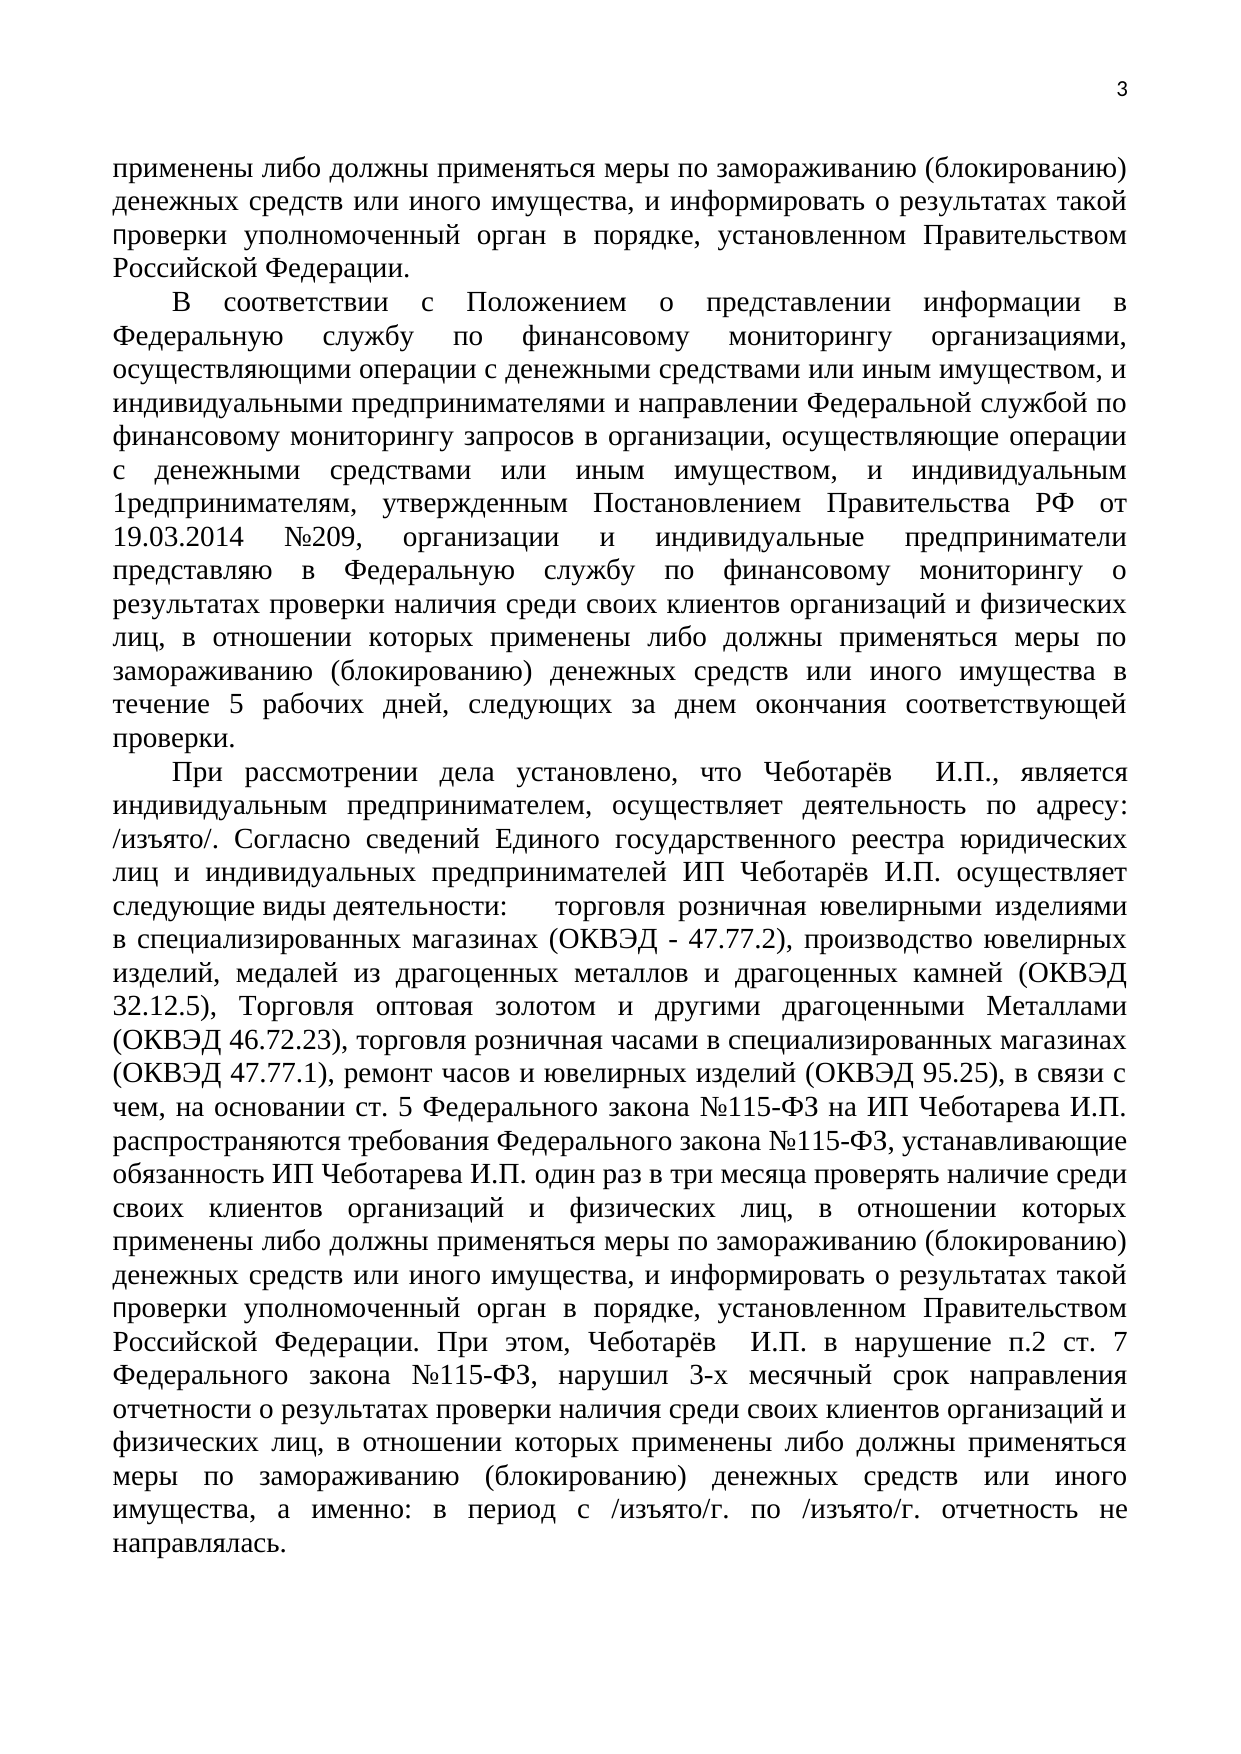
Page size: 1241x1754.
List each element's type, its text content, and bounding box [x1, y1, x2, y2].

text При рассмотрении дела установлено, что Чеботарёв И.П., является индивидуальным предпринимателем, осуществляет деятельность по адресу: /изъято/. Согласно сведений Единого государственного реестра юридических лиц и индивидуальных предпринимателей ИП Чеботарёв И.П. осуществляет следующие виды деятельности: торговля розничная ювелирными изделиями в специализированных магазинах (ОКВЭД - 47.77.2), производство ювелирных изделий, медалей из драгоценных металлов и драгоценных камней (ОКВЭД 32.12.5), Торговля оптовая золотом и другими драгоценными Металлами (ОКВЭД 46.72.23), торговля розничная часами в специализированных магазинах (ОКВЭД 47.77.1), ремонт часов и ювелирных изделий (ОКВЭД 95.25), в связи с чем, на основании ст. 5 Федерального закона №115-ФЗ на ИП Чеботарева И.П. распространяются требования Федерального закона №115-ФЗ, устанавливающие обязанность ИП Чеботарева И.П. один раз в три месяца проверять наличие среди своих клиентов организаций и физических лиц, в отношении которых применены либо должны применяться меры по замораживанию (блокированию) денежных средств или иного имущества, и информировать о результатах такой Проверки уполномоченный орган в порядке, установленном Правительством Российской Федерации. При этом, Чеботарёв И.П. в нарушение п.2 ст. 7 Федерального закона №115-ФЗ, нарушил 3-х месячный срок направления отчетности о результатах проверки наличия среди своих клиентов организаций и физических лиц, в отношении которых применены либо должны применяться меры по замораживанию (блокированию) денежных средств или иного имущества, а именно: в период с /изъято/г. по /изъято/г. отчетность не направлялась. [112, 754, 1128, 1559]
text В соответствии с Положением о представлении информации в Федеральную службу по финансовому мониторингу организациями, осуществляющими операции с денежными средствами или иным имуществом, и индивидуальными предпринимателями и направлении Федеральной службой по финансовому мониторингу запросов в организации, осуществляющие операции с денежными средствами или иным имуществом, и индивидуальным 1редпринимателям, утвержденным Постановлением Правительства РФ от 19.03.2014 №209, организации и индивидуальные предприниматели представляю в Федеральную службу по финансовому мониторингу о результатах проверки наличия среди своих клиентов организаций и физических лиц, в отношении которых применены либо должны применяться меры по замораживанию (блокированию) денежных средств или иного имущества в течение 5 рабочих дней, следующих за днем окончания соответствующей проверки. [112, 284, 1128, 754]
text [112, 150, 1128, 284]
